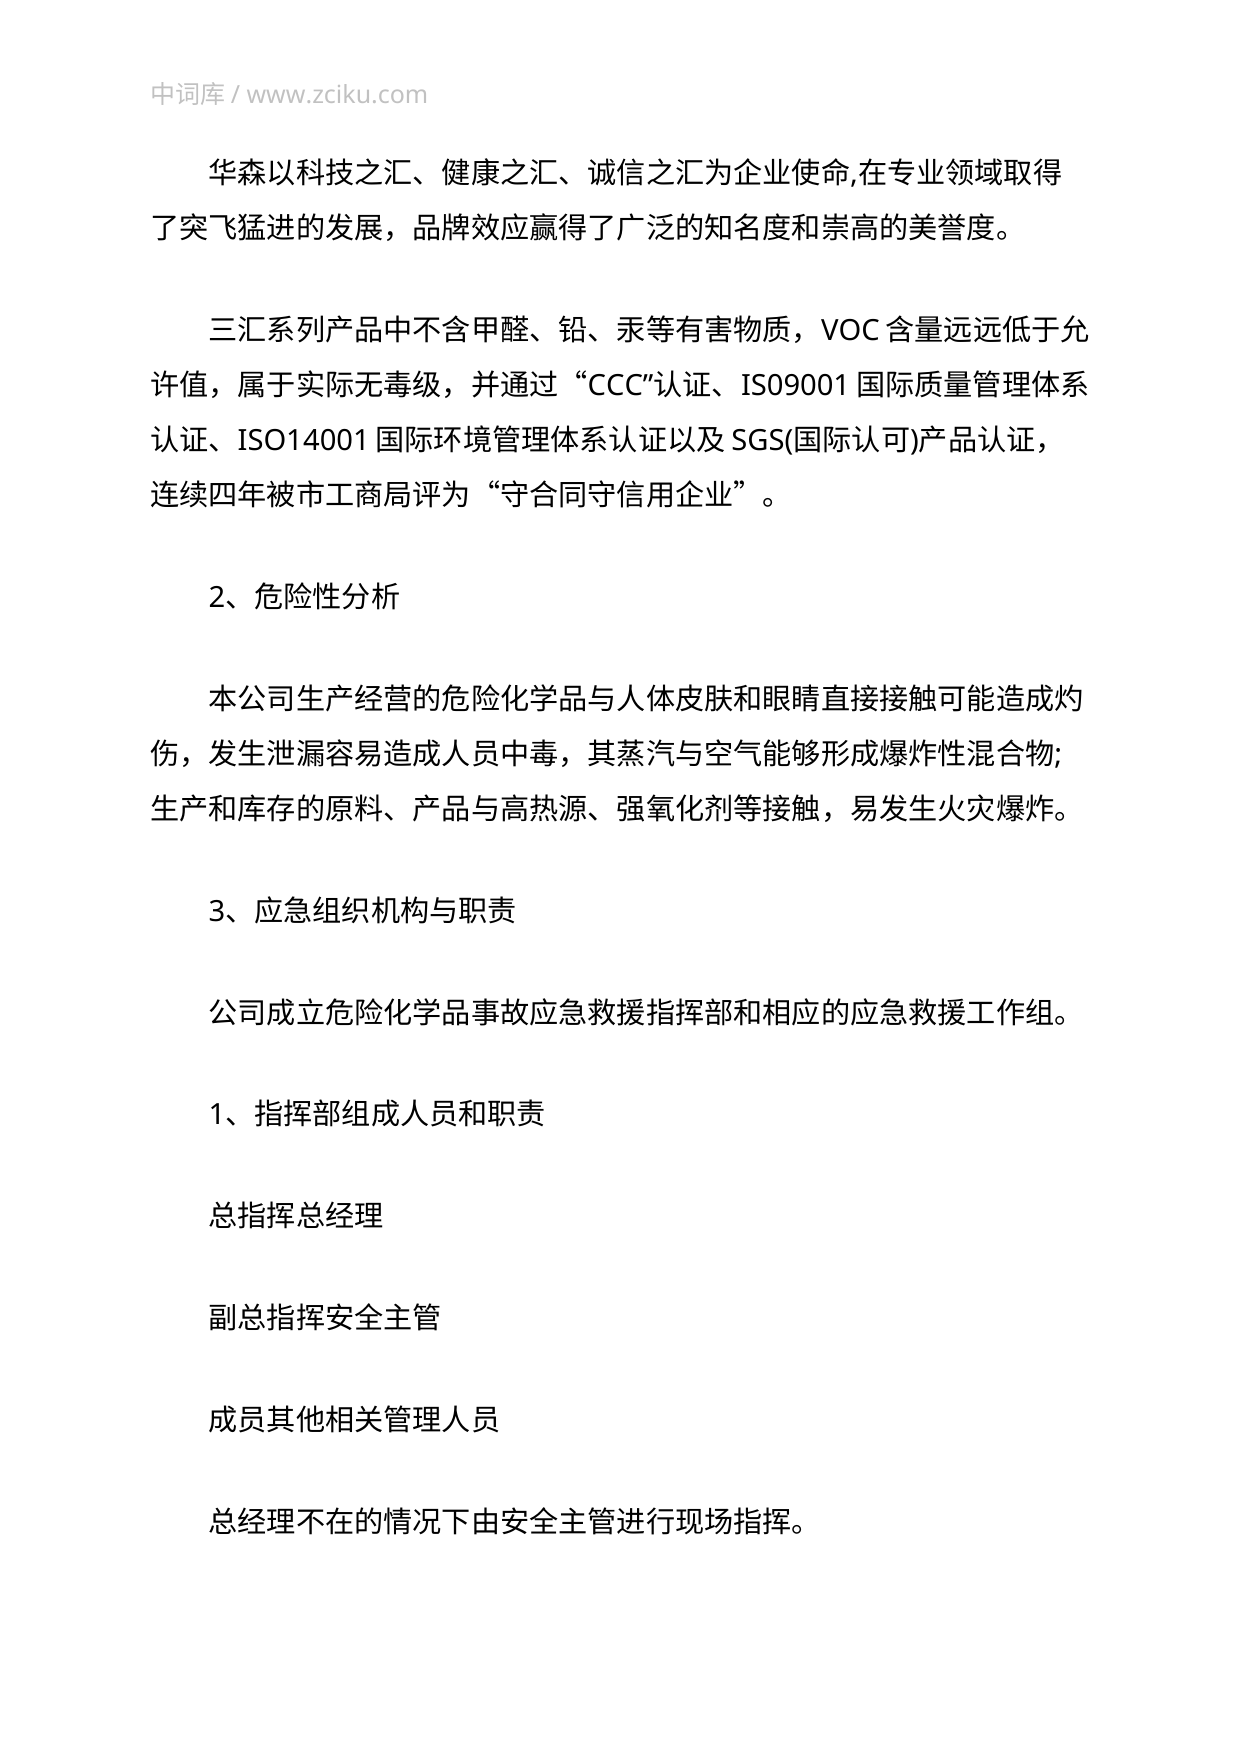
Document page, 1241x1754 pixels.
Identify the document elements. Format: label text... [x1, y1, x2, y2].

text 三汇系列产品中不含甲醛、铅、汞等有害物质，VOC含量远远低于允许值，属于实际无毒级，并通过“CCC”认证、IS09001国际质量管理体系认证、ISO14001国际环境管理体系认证以及SGS(国际认可)产品认证，连续四年被市工商局评为“守合同守信用企业”。 [150, 307, 1090, 514]
text 总指挥总经理 [150, 1193, 1090, 1235]
text 3、应急组织机构与职责 [150, 887, 1090, 929]
text 华森以科技之汇、健康之汇、诚信之汇为企业使命,在专业领域取得了突飞猛进的发展，品牌效应赢得了广泛的知名度和崇高的美誉度。 [150, 150, 1090, 247]
text 1、指挥部组成人员和职责 [150, 1091, 1090, 1133]
text 公司成立危险化学品事故应急救援指挥部和相应的应急救援工作组。 [150, 989, 1090, 1031]
text 本公司生产经营的危险化学品与人体皮肤和眼睛直接接触可能造成灼伤，发生泄漏容易造成人员中毒，其蒸汽与空气能够形成爆炸性混合物;生产和库存的原料、产品与高热源、强氧化剂等接触，易发生火灾爆炸。 [150, 676, 1090, 828]
text 总经理不在的情况下由安全主管进行现场指挥。 [150, 1498, 1090, 1541]
text 2、危险性分析 [150, 573, 1090, 616]
text 副总指挥安全主管 [150, 1295, 1090, 1337]
text 成员其他相关管理人员 [150, 1396, 1090, 1439]
